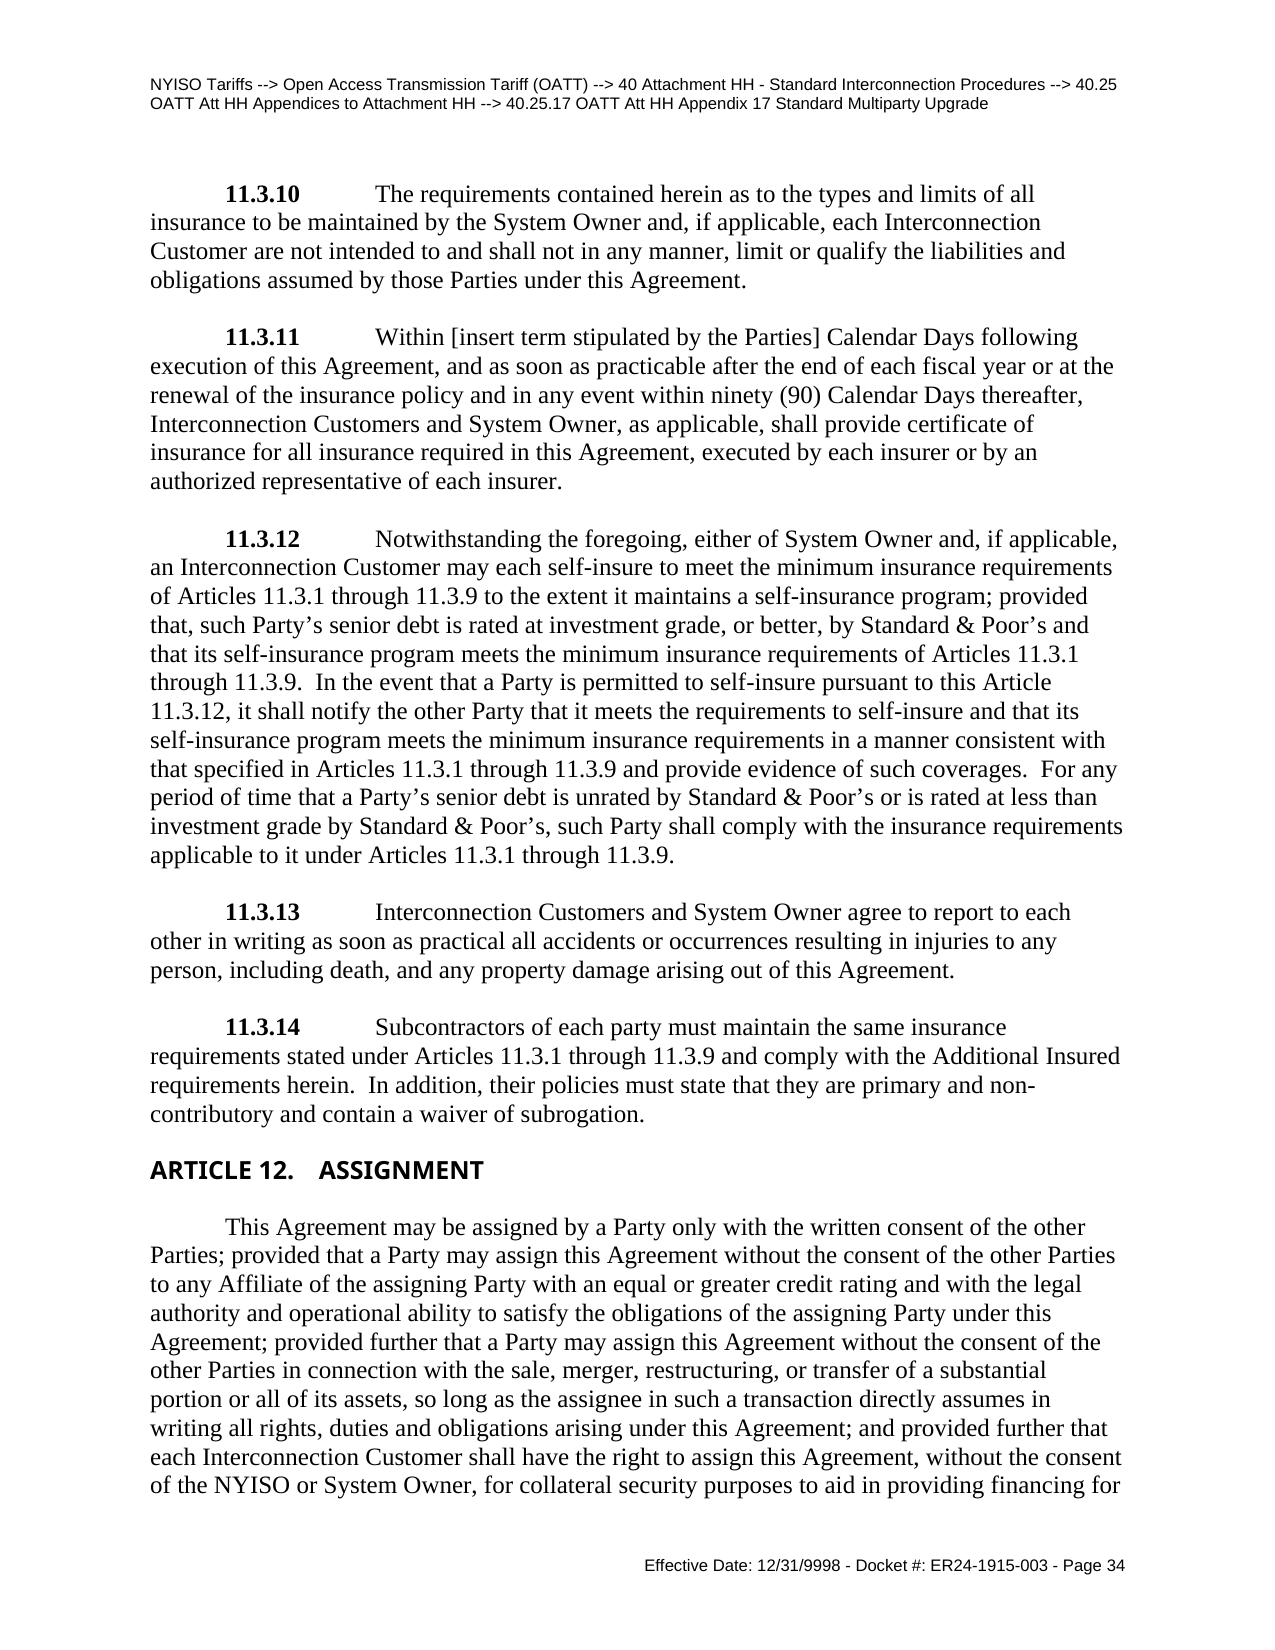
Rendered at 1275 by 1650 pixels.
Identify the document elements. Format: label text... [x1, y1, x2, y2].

subtitle Notwithstanding the foregoing, either of System Owner and, if applicable, an Interconnection Customer may each self-insure to meet the minimum insurance requirements of Articles 11.3.1 through 11.3.9 to the extent it maintains a self-insurance program; provided that, such Party’s senior debt is rated at investment grade, or better, by Standard & Poor’s and that its self-insurance program meets the minimum insurance requirements of Articles 11.3.1 through 11.3.9. In the event that a Party is permitted to self-insure pursuant to this Article 11.3.12, it shall notify the other Party that it meets the requirements to self-insure and that its self-insurance program meets the minimum insurance requirements in a manner consistent with that specified in Articles 11.3.1 through 11.3.9 and provide evidence of such coverages. For any period of time that a Party’s senior debt is unrated by Standard & Poor’s or is rated at less than investment grade by Standard & Poor’s, such Party shall comply with the insurance requirements applicable to it under Articles 11.3.1 through 11.3.9. [150, 524, 1125, 869]
subtitle Within [insert term stipulated by the Parties] Calendar Days following execution of this Agreement, and as soon as practicable after the end of each fiscal year or at the renewal of the insurance policy and in any event within ninety (90) Calendar Days thereafter, Interconnection Customers and System Owner, as applicable, shall provide certificate of insurance for all insurance required in this Agreement, executed by each insurer or by an authorized representative of each insurer. [150, 322, 1125, 495]
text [150, 1212, 1125, 1499]
subtitle ASSIGNMENT [150, 1152, 1125, 1187]
subtitle Subcontractors of each party must maintain the same insurance requirements stated under Articles 11.3.1 through 11.3.9 and comply with the Additional Insured requirements herein. In addition, their policies must state that they are primary and non-contributory and contain a waiver of subrogation. [150, 1012, 1125, 1127]
subtitle Interconnection Customers and System Owner agree to report to each other in writing as soon as practical all accidents or occurrences resulting in injuries to any person, including death, and any property damage arising out of this Agreement. [150, 897, 1125, 984]
subtitle The requirements contained herein as to the types and limits of all insurance to be maintained by the System Owner and, if applicable, each Interconnection Customer are not intended to and shall not in any manner, limit or qualify the liabilities and obligations assumed by those Parties under this Agreement. [150, 179, 1125, 294]
